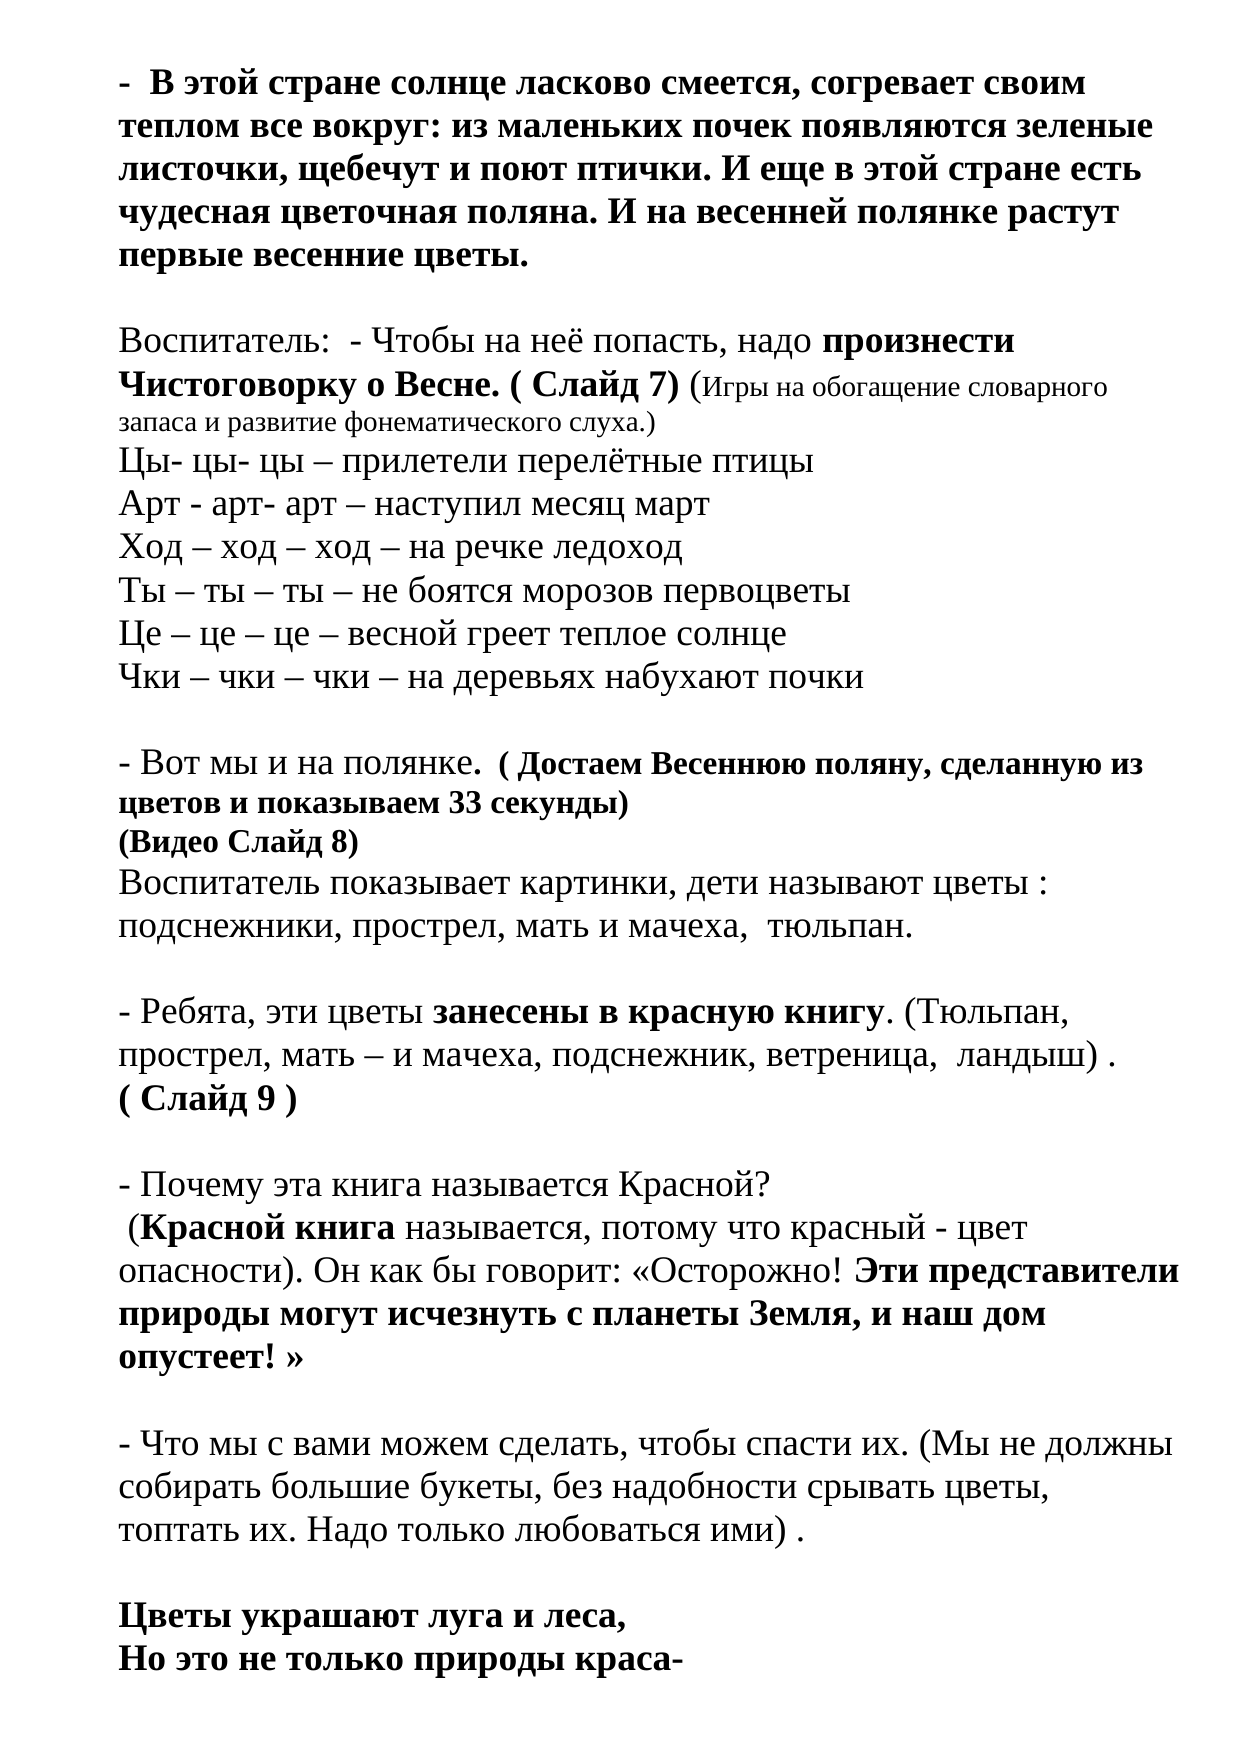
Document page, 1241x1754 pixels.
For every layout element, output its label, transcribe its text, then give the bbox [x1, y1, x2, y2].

text (Красной книга называется, потому что красный - цвет опасности). Он как бы говорит: «Осторожно! Эти представители природы могут исчезнуть с планеты Земля, и наш дом опустеет! » [118, 1204, 1181, 1377]
text Це – це – це – весной греет теплое солнце [118, 610, 1181, 653]
text (Видео Слайд 8) [118, 821, 1181, 859]
text Чки – чки – чки – на деревьях набухают почки [118, 653, 1181, 696]
text - Что мы с вами можем сделать, чтобы спасти их. (Мы не должны собирать большие букеты, без надобности срывать цветы, топтать их. Надо только любоваться ими) . [118, 1420, 1181, 1549]
text - Вот мы и на полянке. ( Достаем Весеннюю поляну, сделанную из цветов и показываем 33 секунды) [118, 739, 1181, 821]
text - Почему эта книга называется Красной? [118, 1161, 1181, 1204]
text Цы- цы- цы – прилетели перелётные птицы [118, 438, 1181, 481]
text - Ребята, эти цветы занесены в красную книгу. (Тюльпан, прострел, мать – и мачеха, подснежник, ветреница, ландыш) . ( Слайд 9 ) [118, 989, 1181, 1118]
text Ход – ход – ход – на речке ледоход [118, 524, 1181, 567]
text Ты – ты – ты – не боятся морозов первоцветы [118, 567, 1181, 610]
text Цветы украшают луга и леса, [118, 1592, 1181, 1636]
text Но это не только природы краса- [118, 1636, 1181, 1679]
text Арт - арт- арт – наступил месяц март [118, 481, 1181, 524]
text Воспитатель показывает картинки, дети называют цветы : подснежники, прострел, мать и мачеха, тюльпан. [118, 859, 1181, 946]
text Воспитатель: - Чтобы на неё попасть, надо произнести Чистоговорку о Весне. ( Слайд 7) (Игры на обогащение словарного запаса и развитие фонематического слуха.) [118, 318, 1181, 438]
text - В этой стране солнце ласково смеется, согревает своим теплом все вокруг: из маленьких почек появляются зеленые листочки, щебечут и поют птички. И еще в этой стране есть чудесная цветочная поляна. И на весенней полянке растут первые весенние цветы. [118, 59, 1181, 275]
